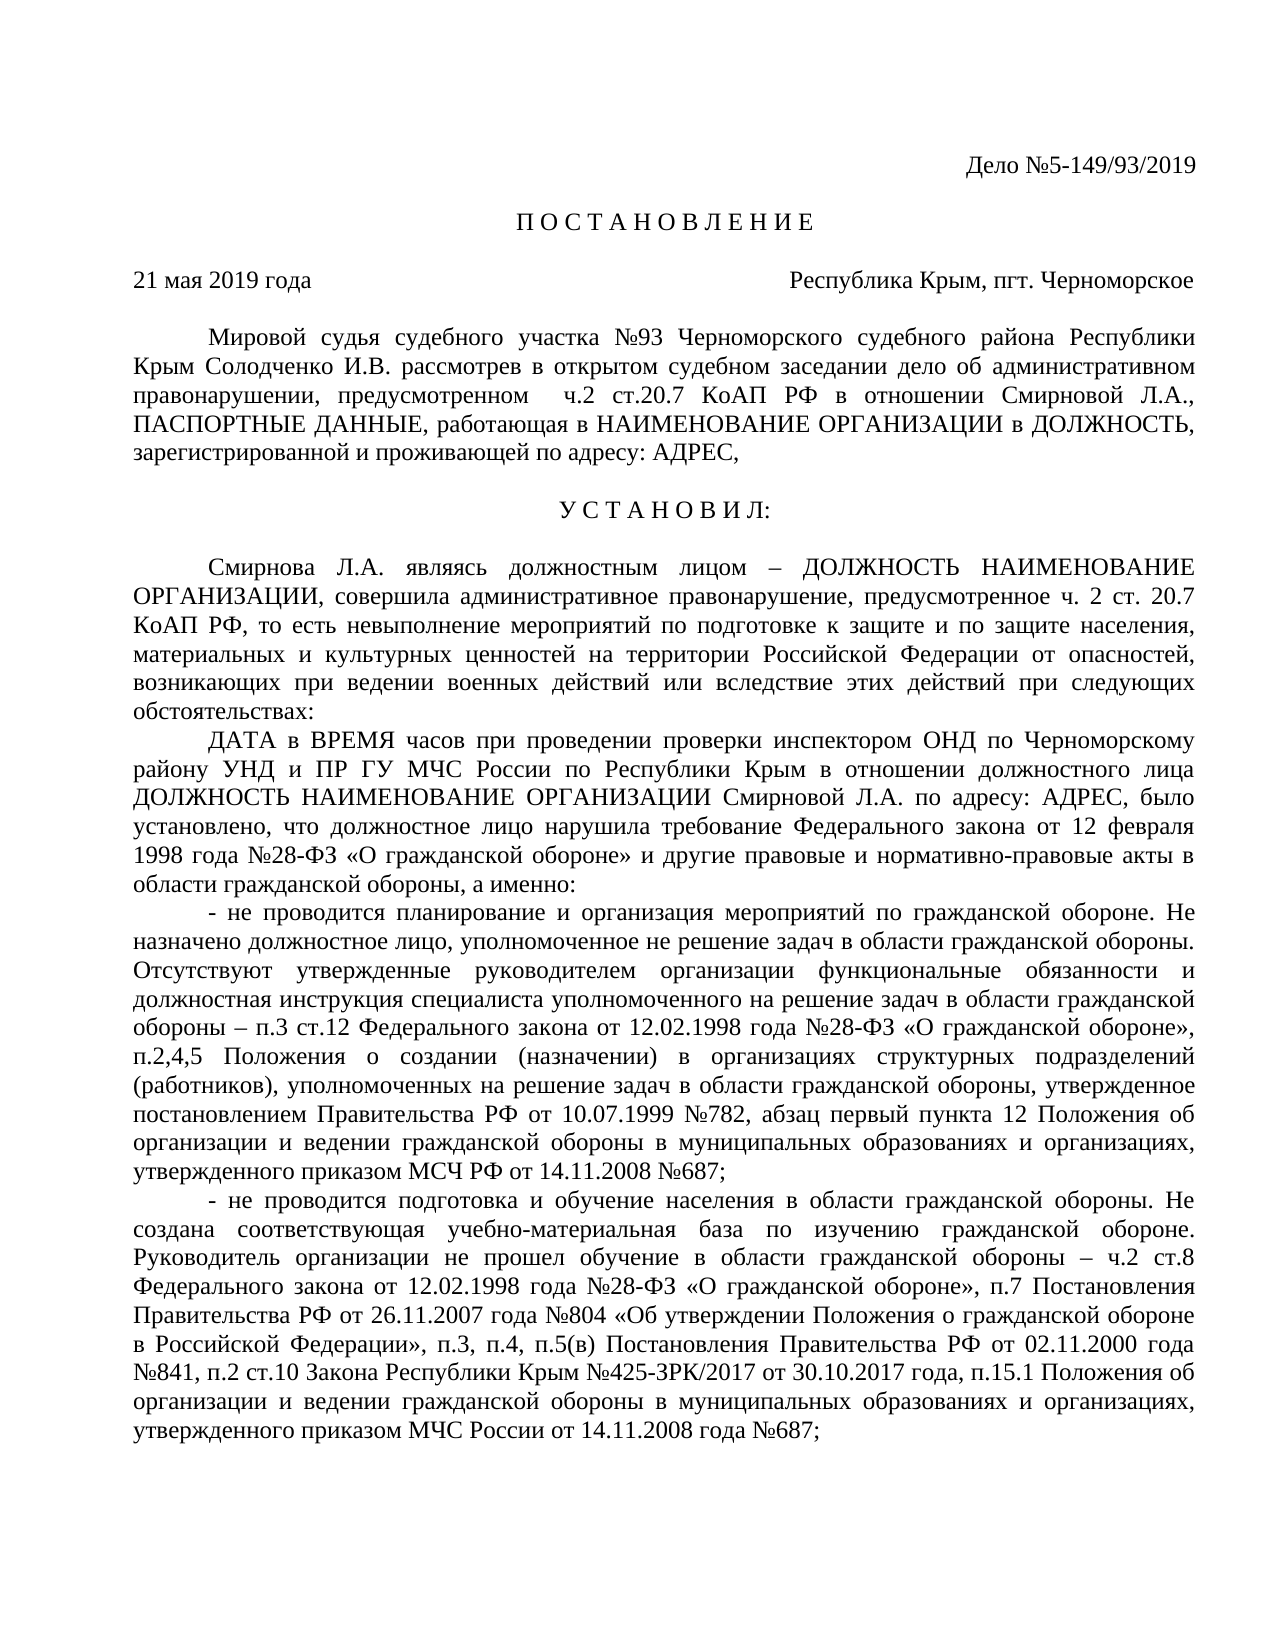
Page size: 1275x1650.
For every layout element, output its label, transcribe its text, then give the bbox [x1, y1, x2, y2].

text Мировой судья судебного участка №93 Черноморского судебного района Республики Крым Солодченко И.В. рассмотрев в открытом судебном заседании дело об административном правонарушении, предусмотренном ч.2 ст.20.7 КоАП РФ в отношении Смирновой Л.А., ПАСПОРТНЫЕ ДАННЫЕ, работающая в НАИМЕНОВАНИЕ ОРГАНИЗАЦИИ в ДОЛЖНОСТЬ, зарегистрированной и проживающей по адресу: АДРЕС, [133, 322, 1196, 466]
text - не проводится планирование и организация мероприятий по гражданской обороне. Не назначено должностное лицо, уполномоченное не решение задач в области гражданской обороны. Отсутствуют утвержденные руководителем организации функциональные обязанности и должностная инструкция специалиста уполномоченного на решение задач в области гражданской обороны – п.3 ст.12 Федерального закона от 12.02.1998 года №28-ФЗ «О гражданской обороне», п.2,4,5 Положения о создании (назначении) в организациях структурных подразделений (работников), уполномоченных на решение задач в области гражданской обороны, утвержденное постановлением Правительства РФ от 10.07.1999 №782, абзац первый пункта 12 Положения об организации и ведении гражданской обороны в муниципальных образованиях и организациях, утвержденного приказом МСЧ РФ от 14.11.2008 №687; [133, 897, 1196, 1185]
text П О С Т А Н О В Л Е Н И Е [133, 207, 1196, 236]
text 21 мая 2019 года Республика Крым, пгт. Черноморское [133, 265, 1196, 294]
text У С Т А Н О В И Л: [133, 495, 1196, 524]
text - не проводится подготовка и обучение населения в области гражданской обороны. Не создана соответствующая учебно-материальная база по изучению гражданской обороне. Руководитель организации не прошел обучение в области гражданской обороны – ч.2 ст.8 Федерального закона от 12.02.1998 года №28-ФЗ «О гражданской обороне», п.7 Постановления Правительства РФ от 26.11.2007 года №804 «Об утверждении Положения о гражданской обороне в Российской Федерации», п.3, п.4, п.5(в) Постановления Правительства РФ от 02.11.2000 года №841, п.2 ст.10 Закона Республики Крым №425-ЗРК/2017 от 30.10.2017 года, п.15.1 Положения об организации и ведении гражданской обороны в муниципальных образованиях и организациях, утвержденного приказом МЧС России от 14.11.2008 года №687; [133, 1185, 1196, 1444]
text ДАТА в ВРЕМЯ часов при проведении проверки инспектором ОНД по Черноморскому району УНД и ПР ГУ МЧС России по Республики Крым в отношении должностного лица ДОЛЖНОСТЬ НАИМЕНОВАНИЕ ОРГАНИЗАЦИИ Смирновой Л.А. по адресу: АДРЕС, было установлено, что должностное лицо нарушила требование Федерального закона от 12 февраля 1998 года №28-ФЗ «О гражданской обороне» и другие правовые и нормативно-правовые акты в области гражданской обороны, а именно: [133, 725, 1196, 897]
text Смирнова Л.А. являясь должностным лицом – ДОЛЖНОСТЬ НАИМЕНОВАНИЕ ОРГАНИЗАЦИИ, совершила административное правонарушение, предусмотренное ч. 2 ст. 20.7 КоАП РФ, то есть невыполнение мероприятий по подготовке к защите и по защите населения, материальных и культурных ценностей на территории Российской Федерации от опасностей, возникающих при ведении военных действий или вследствие этих действий при следующих обстоятельствах: [133, 552, 1196, 725]
text Дело №5-149/93/2019 [133, 150, 1196, 179]
